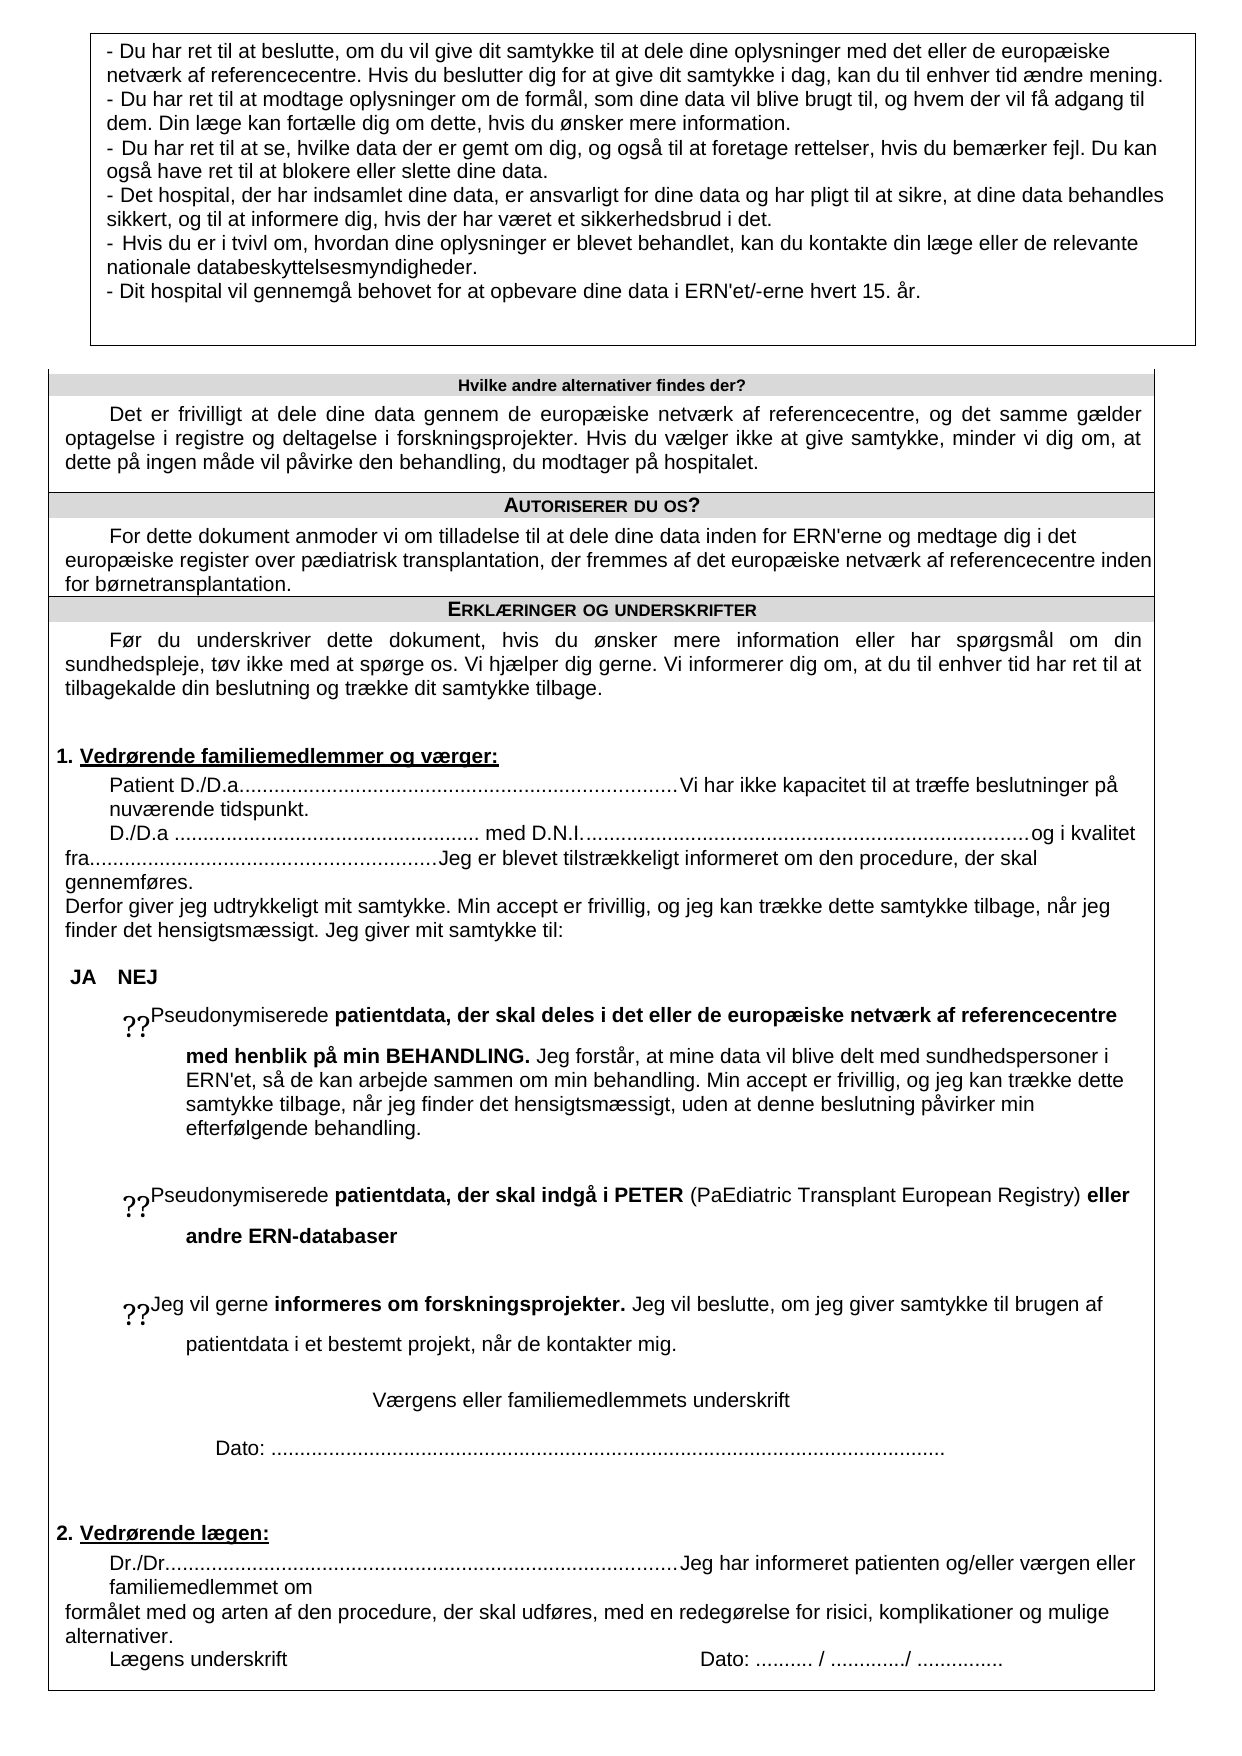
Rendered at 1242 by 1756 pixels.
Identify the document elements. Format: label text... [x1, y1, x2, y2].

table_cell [49, 622, 1154, 1690]
table_cell Det er frivilligt at dele dine data gennem de europæiske netværk af referencecentre, og det samme gælder optagelse i registre og deltagelse i forskningsprojekter. Hvis du vælger ikke at give samtykke, minder vi dig om, at dette på ingen måde vil påvirke den behandling, du modtager på hospitalet. [49, 396, 1154, 492]
table_cell Autoriserer du os? [49, 493, 1154, 518]
table_cell Du har ret til at beslutte, om du vil give dit samtykke til at dele dine oplysninger med det eller de europæiske netværk af referencecentre. Hvis du beslutter dig for at give dit samtykke i dag, kan du til enhver tid ændre mening. Du har ret til at modtage oplysninger om de formål, som dine data vil blive brugt til, og hvem der vil få adgang til dem. Din læge kan fortælle dig om dette, hvis du ønsker mere information. Du har ret til at se, hvilke data der er gemt om dig, og også til at foretage rettelser, hvis du bemærker fejl. Du kan også have ret til at blokere eller slette dine data. Det hospital, der har indsamlet dine data, er ansvarligt for dine data og har pligt til at sikre, at dine data behandles sikkert, og til at informere dig, hvis der har været et sikkerhedsbrud i det. Hvis du er i tvivl om, hvordan dine oplysninger er blevet behandlet, kan du kontakte din læge eller de relevante nationale databeskyttelsesmyndigheder. Dit hospital vil gennemgå behovet for at opbevare dine data i ERN'et/-erne hvert 15. år. [91, 34, 1195, 344]
table_cell Erklæringer og underskrifter [49, 597, 1154, 622]
table_cell For dette dokument anmoder vi om tilladelse til at dele dine data inden for ERN'erne og medtage dig i det europæiske register over pædiatrisk transplantation, der fremmes af det europæiske netværk af referencecentre inden for børnetransplantation. [49, 518, 1154, 596]
table_header Hvilke andre alternativer findes der? [49, 374, 1154, 396]
